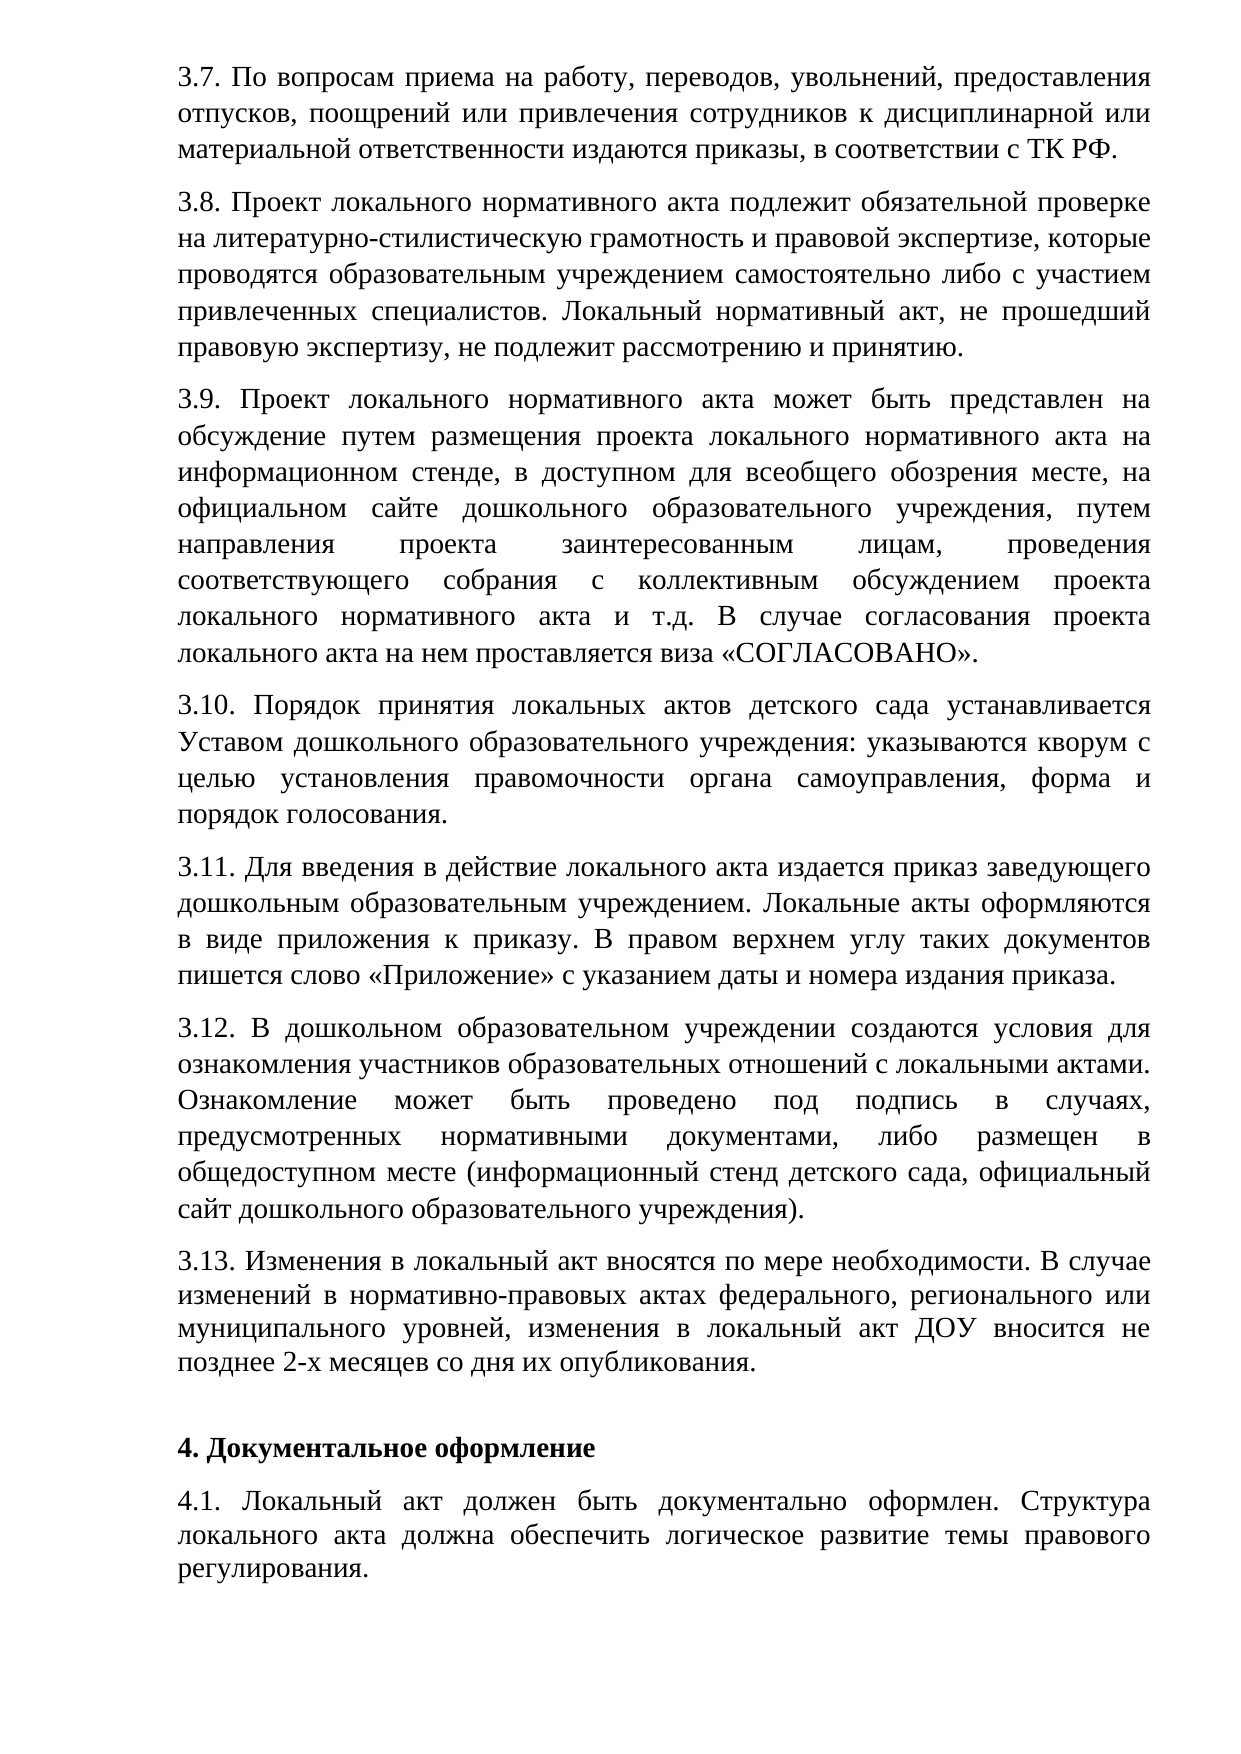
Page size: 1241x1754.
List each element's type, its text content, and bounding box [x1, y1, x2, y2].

text 4.1. Локальный акт должен быть документально оформлен. Структура локального акта должна обеспечить логическое развитие темы правового регулирования. [177, 1483, 1152, 1584]
text 3.13. Изменения в локальный акт вносятся по мере необходимости. В случае изменений в нормативно-правовых актах федерального, регионального или муниципального уровней, изменения в локальный акт ДОУ вносится не позднее 2-х месяцев со дня их опубликования. [177, 1243, 1152, 1378]
text 3.11. Для введения в действие локального акта издается приказ заведующего дошкольным образовательным учреждением. Локальные акты оформляются в виде приложения к приказу. В правом верхнем углу таких документов пишется слово «Приложение» с указанием даты и номера издания приказа. [177, 849, 1152, 991]
text 3.12. В дошкольном образовательном учреждении создаются условия для ознакомления участников образовательных отношений с локальными актами. Ознакомление может быть проведено под подпись в случаях, предусмотренных нормативными документами, либо размещен в общедоступном месте (информационный стенд детского сада, официальный сайт дошкольного образовательного учреждения). [177, 1010, 1152, 1224]
text 4. Документальное оформление [177, 1431, 1152, 1464]
text 3.10. Порядок принятия локальных актов детского сада устанавливается Уставом дошкольного образовательного учреждения: указываются кворум с целью установления правомочности органа самоуправления, форма и порядок голосования. [177, 687, 1152, 829]
text 3.9. Проект локального нормативного акта может быть представлен на обсуждение путем размещения проекта локального нормативного акта на информационном стенде, в доступном для всеобщего обозрения месте, на официальном сайте дошкольного образовательного учреждения, путем направления проекта заинтересованным лицам, проведения соответствующего собрания с коллективным обсуждением проекта локального нормативного акта и т.д. В случае согласования проекта локального акта на нем проставляется виза «СОГЛАСОВАНО». [177, 382, 1152, 668]
text 3.7. По вопросам приема на работу, переводов, увольнений, предоставления отпусков, поощрений или привлечения сотрудников к дисциплинарной или материальной ответственности издаются приказы, в соответствии с ТК РФ. [177, 59, 1152, 165]
text 3.8. Проект локального нормативного акта подлежит обязательной проверке на литературно-стилистическую грамотность и правовой экспертизе, которые проводятся образовательным учреждением самостоятельно либо с участием привлеченных специалистов. Локальный нормативный акт, не прошедший правовую экспертизу, не подлежит рассмотрению и принятию. [177, 184, 1152, 362]
